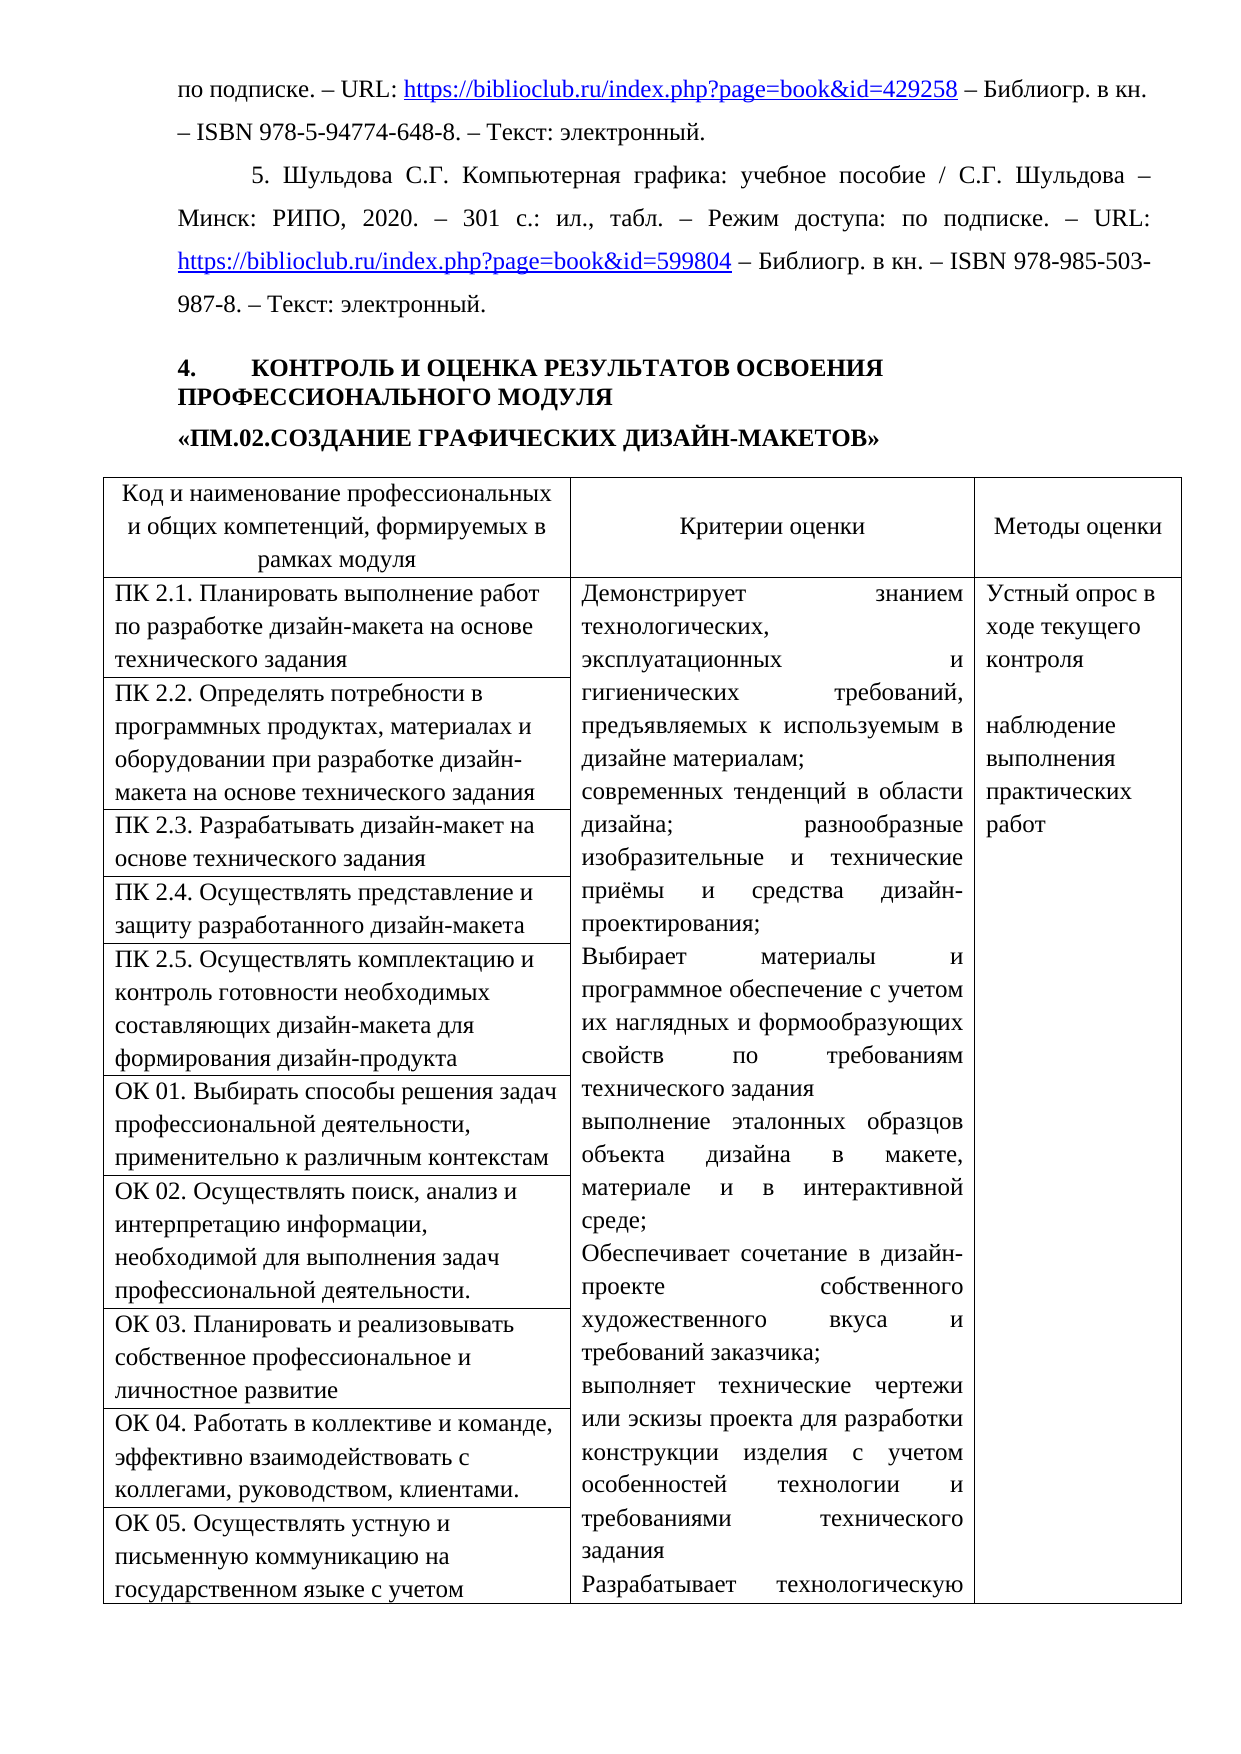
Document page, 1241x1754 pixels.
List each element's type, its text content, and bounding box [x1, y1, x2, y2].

table_header Код и наименование профессиональных и общих компетенций, формируемых в рамках модуля [104, 478, 570, 577]
table_cell ОК 02. Осуществлять поиск, анализ и интерпретацию информации, необходимой для выполнения задач профессиональной деятельности. [104, 1176, 570, 1308]
table_cell ОК 01. Выбирать способы решения задач профессиональной деятельности, применительно к различным контекстам [104, 1076, 570, 1175]
table_cell ОК 03. Планировать и реализовывать собственное профессиональное и личностное развитие [104, 1309, 570, 1407]
table_cell ПК 2.1. Планировать выполнение работ по разработке дизайн-макета на основе технического задания [104, 578, 570, 677]
table_header Методы оценки [975, 478, 1181, 577]
list КОНТРОЛЬ И ОЦЕНКА РЕЗУЛЬТАТОВ ОСВОЕНИЯ ПРОФЕССИОНАЛЬНОГО МОДУЛЯ [177, 353, 1152, 411]
table_cell ОК 04. Работать в коллективе и команде, эффективно взаимодействовать с коллегами, руководством, клиентами. [104, 1409, 570, 1507]
text 5. Шульдова С.Г. Компьютерная графика: учебное пособие / С.Г. Шульдова – Минск: РИПО, 2020. – 301 с.: ил., табл. – Режим доступа: по подписке. – URL: https://biblioclub.ru/index.php?page=book&id=599804 – Библиогр. в кн. – ISBN 978-985-503-987-8. – Текст: электронный. [177, 160, 1152, 318]
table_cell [104, 1508, 570, 1603]
table_header Критерии оценки [571, 478, 974, 577]
table_cell ПК 2.3. Разрабатывать дизайн-макет на основе технического задания [104, 810, 570, 876]
table_cell ПК 2.4. Осуществлять представление и защиту разработанного дизайн-макета [104, 877, 570, 943]
table_cell ПК 2.2. Определять потребности в программных продуктах, материалах и оборудовании при разработке дизайн-макета на основе технического задания [104, 678, 570, 809]
text «ПМ.02.СОЗДАНИЕ ГРАФИЧЕСКИХ ДИЗАЙН-МАКЕТОВ» [177, 423, 1152, 452]
table_cell Демонстрирует знанием технологических, эксплуатационных и гигиенических требований, предъявляемых к используемым в дизайне материалам; современных тенденций в области дизайна; разнообразные изобразительные и технические приёмы и средства дизайн-проектирования; Выбирает материалы и программное обеспечение с учетом их наглядных и формообразующих свойств по требованиям технического задания выполнение эталонных образцов объекта дизайна в макете, материале и в интерактивной среде; Обеспечивает сочетание в дизайн-проекте собственного художественного вкуса и требований заказчика; выполняет технические чертежи или эскизы проекта для разработки конструкции изделия с учетом особенностей технологии и требованиями технического задания Разрабатывает технологическую карту изготовления авторского проекта с обеспечением цветового единства. Создает целостную композицию на плоскости, в объеме и пространстве с использованием преобразующих методов стилизации и трансформации для создания новых форм; Защищает разработанный дизайн-макет; Выполнение комплектации необходимых составляющих дизайн-макета для формирования дизайн-продукта; Воплощение авторских продуктов дизайна по основным направлениям графического дизайна: фирменный стиль и корпоративный дизайн, многостраничный дизайн, информационный дизайн, дизайн упаковки. [571, 578, 974, 1603]
table_cell ПК 2.5. Осуществлять комплектацию и контроль готовности необходимых составляющих дизайн-макета для формирования дизайн-продукта [104, 944, 570, 1075]
table_cell Устный опрос в ходе текущего контроля наблюдение выполнения практических работ [975, 578, 1181, 1603]
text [177, 74, 1152, 146]
